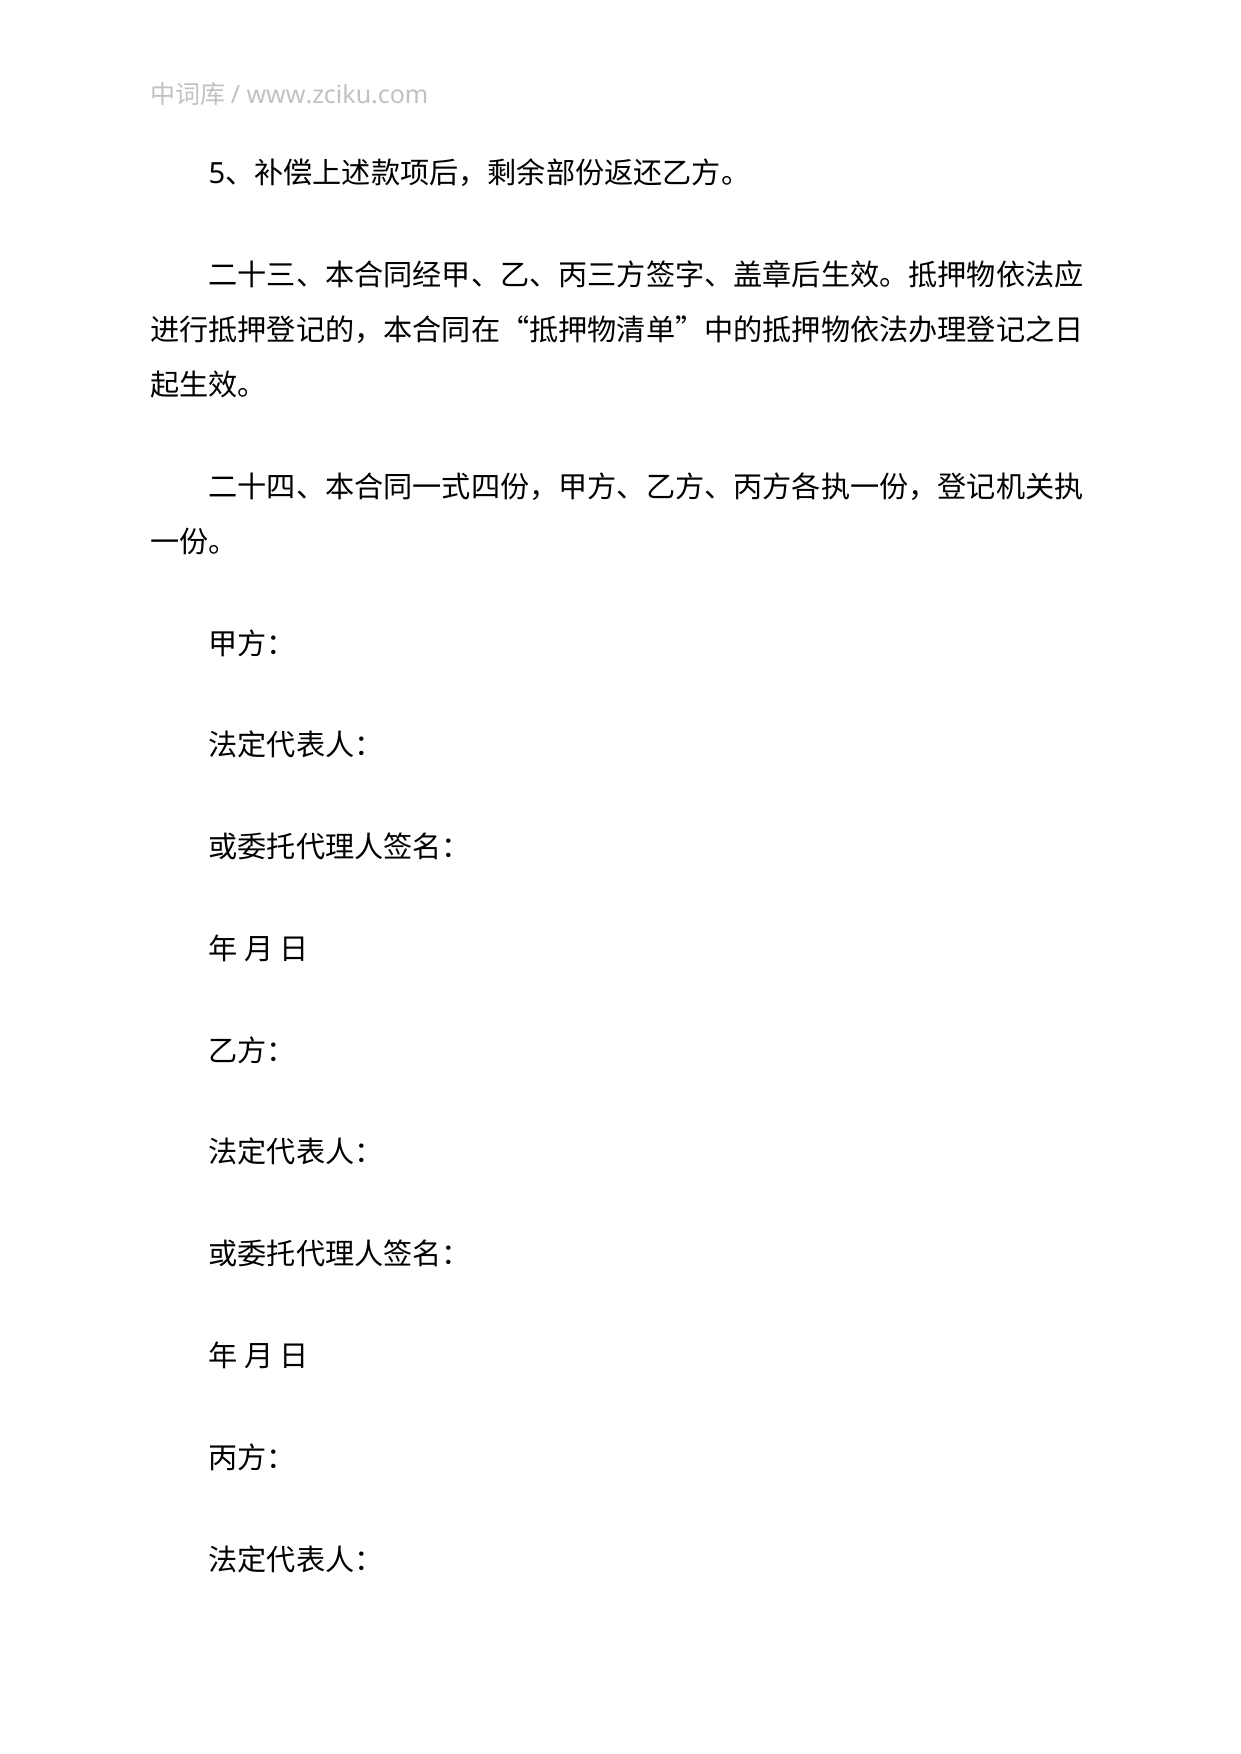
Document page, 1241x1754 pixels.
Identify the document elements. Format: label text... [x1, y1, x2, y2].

text 法定代表人： [150, 722, 1090, 764]
text 或委托代理人签名： [150, 824, 1090, 866]
text 年 月 日 [150, 1333, 1090, 1375]
text 5、补偿上述款项后，剩余部份返还乙方。 [150, 150, 1090, 192]
text 甲方： [150, 620, 1090, 662]
text 丙方： [150, 1434, 1090, 1477]
text 乙方： [150, 1027, 1090, 1069]
text 或委托代理人签名： [150, 1231, 1090, 1273]
text 法定代表人： [150, 1536, 1090, 1578]
text 法定代表人： [150, 1129, 1090, 1171]
text 二十四、本合同一式四份，甲方、乙方、丙方各执一份，登记机关执一份。 [150, 463, 1090, 561]
text 年 月 日 [150, 926, 1090, 968]
text 二十三、本合同经甲、乙、丙三方签字、盖章后生效。抵押物依法应进行抵押登记的，本合同在“抵押物清单”中的抵押物依法办理登记之日起生效。 [150, 252, 1090, 404]
